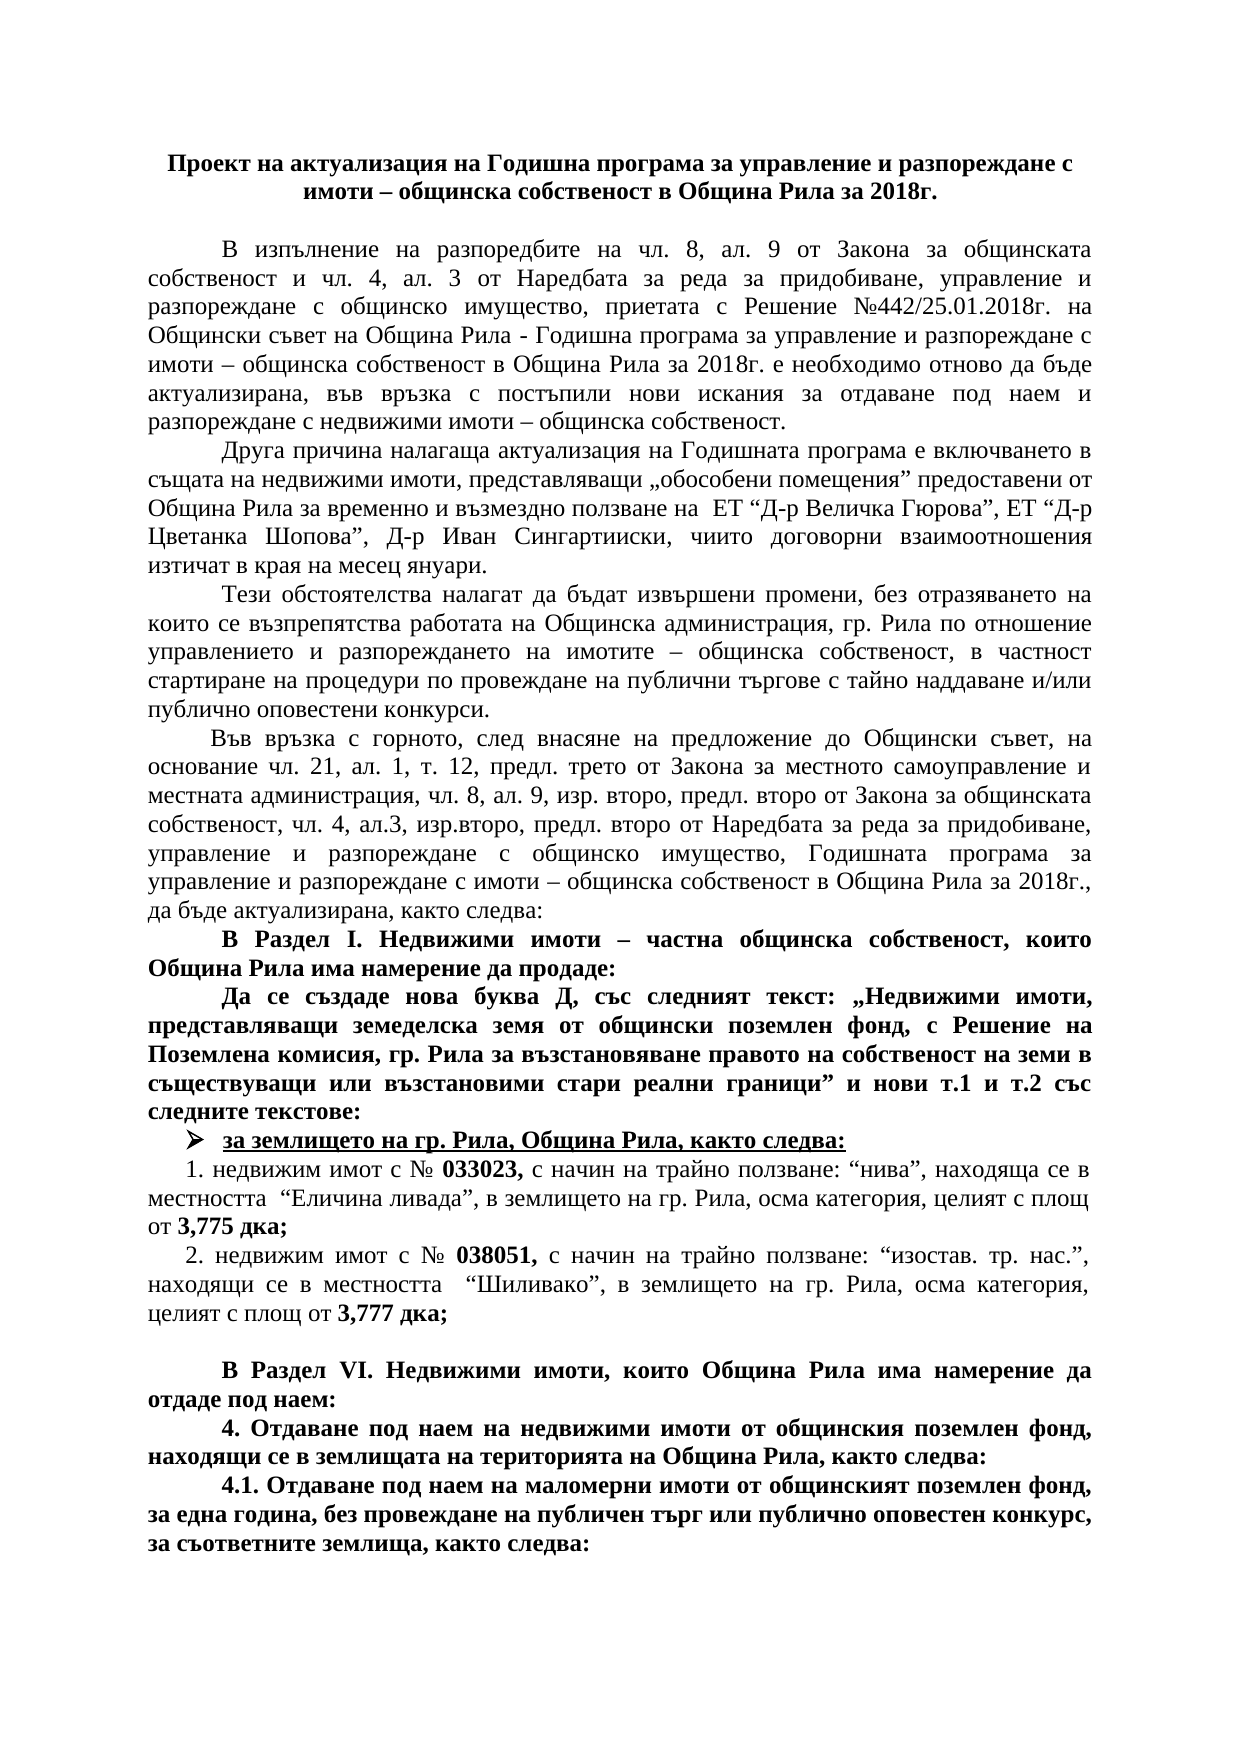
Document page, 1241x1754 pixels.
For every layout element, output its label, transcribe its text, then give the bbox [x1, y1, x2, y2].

text 1. недвижим имот с № 033023, с начин на трайно ползване: “нива”, находяща се в местността “Еличина ливада”, в землището на гр. Рила, осма категория, целият с площ от 3,775 дка; [148, 1154, 1090, 1240]
text Друга причина налагаща актуализация на Годишната програма е включването в същата на недвижими имоти, представляващи „обособени помещения” предоставени от Община Рила за временно и възмездно ползване на ЕТ “Д-р Величка Гюрова”, ЕТ “Д-р Цветанка Шопова”, Д-р Иван Сингартииски, чиито договорни взаимоотношения изтичат в края на месец януари. [148, 435, 1093, 579]
text В Раздел І. Недвижими имоти – частна общинска собственост, които Община Рила има намерение да продаде: [148, 924, 1093, 981]
text Във връзка с горното, след внасяне на предложение до Общински съвет, на основание чл. 21, ал. 1, т. 12, предл. трето от Закона за местното самоуправление и местната администрация, чл. 8, ал. 9, изр. второ, предл. второ от Закона за общинската собственост, чл. 4, ал.3, изр.второ, предл. второ от Наредбата за реда за придобиване, управление и разпореждане с общинско имущество, Годишната програма за управление и разпореждане с имоти – общинска собственост в Община Рила за 2018г., да бъде актуализирана, както следва: [148, 723, 1093, 924]
text Да се създаде нова буква Д, със следният текст: „Недвижими имоти, представляващи земеделска земя от общински поземлен фонд, с Решение на Поземлена комисия, гр. Рила за възстановяване правото на собственост на земи в съществуващи или възстановими стари реални граници” и нови т.1 и т.2 със следните текстове: [148, 981, 1093, 1125]
text В изпълнение на разпоредбите на чл. 8, ал. 9 от Закона за общинската собственост и чл. 4, ал. 3 от Наредбата за реда за придобиване, управление и разпореждане с общинско имущество, приетата с Решение №442/25.01.2018г. на Общински съвет на Община Рила - Годишна програма за управление и разпореждане с имоти – общинска собственост в Община Рила за 2018г. е необходимо отново да бъде актуализирана, във връзка с постъпили нови искания за отдаване под наем и разпореждане с недвижими имоти – общинска собственост. [148, 234, 1093, 435]
text В Раздел VІ. Недвижими имоти, които Община Рила има намерение да отдаде под наем: [148, 1355, 1093, 1413]
list за землището на гр. Рила, Община Рила, както следва: [185, 1125, 1093, 1154]
text Тези обстоятелства налагат да бъдат извършени промени, без отразяването на които се възпрепятства работата на Общинска администрация, гр. Рила по отношение управлението и разпореждането на имотите – общинска собственост, в частност стартиране на процедури по провеждане на публични търгове с тайно наддаване и/или публично оповестени конкурси. [148, 579, 1093, 723]
text 4.1. Отдаване под наем на маломерни имоти от общинският поземлен фонд, за една година, без провеждане на публичен търг или публично оповестен конкурс, за съответните землища, както следва: [148, 1470, 1093, 1556]
text 4. Отдаване под наем на недвижими имоти от общинския поземлен фонд, находящи се в землищата на територията на Община Рила, както следва: [148, 1413, 1093, 1470]
text 2. недвижим имот с № 038051, с начин на трайно ползване: “изостав. тр. нас.”, находящи се в местността “Шиливако”, в землището на гр. Рила, осма категория, целият с площ от 3,777 дка; [148, 1240, 1090, 1326]
text Проект на актуализация на Годишна програма за управление и разпореждане с имоти – общинска собственост в Община Рила за 2018г. [148, 148, 1093, 205]
